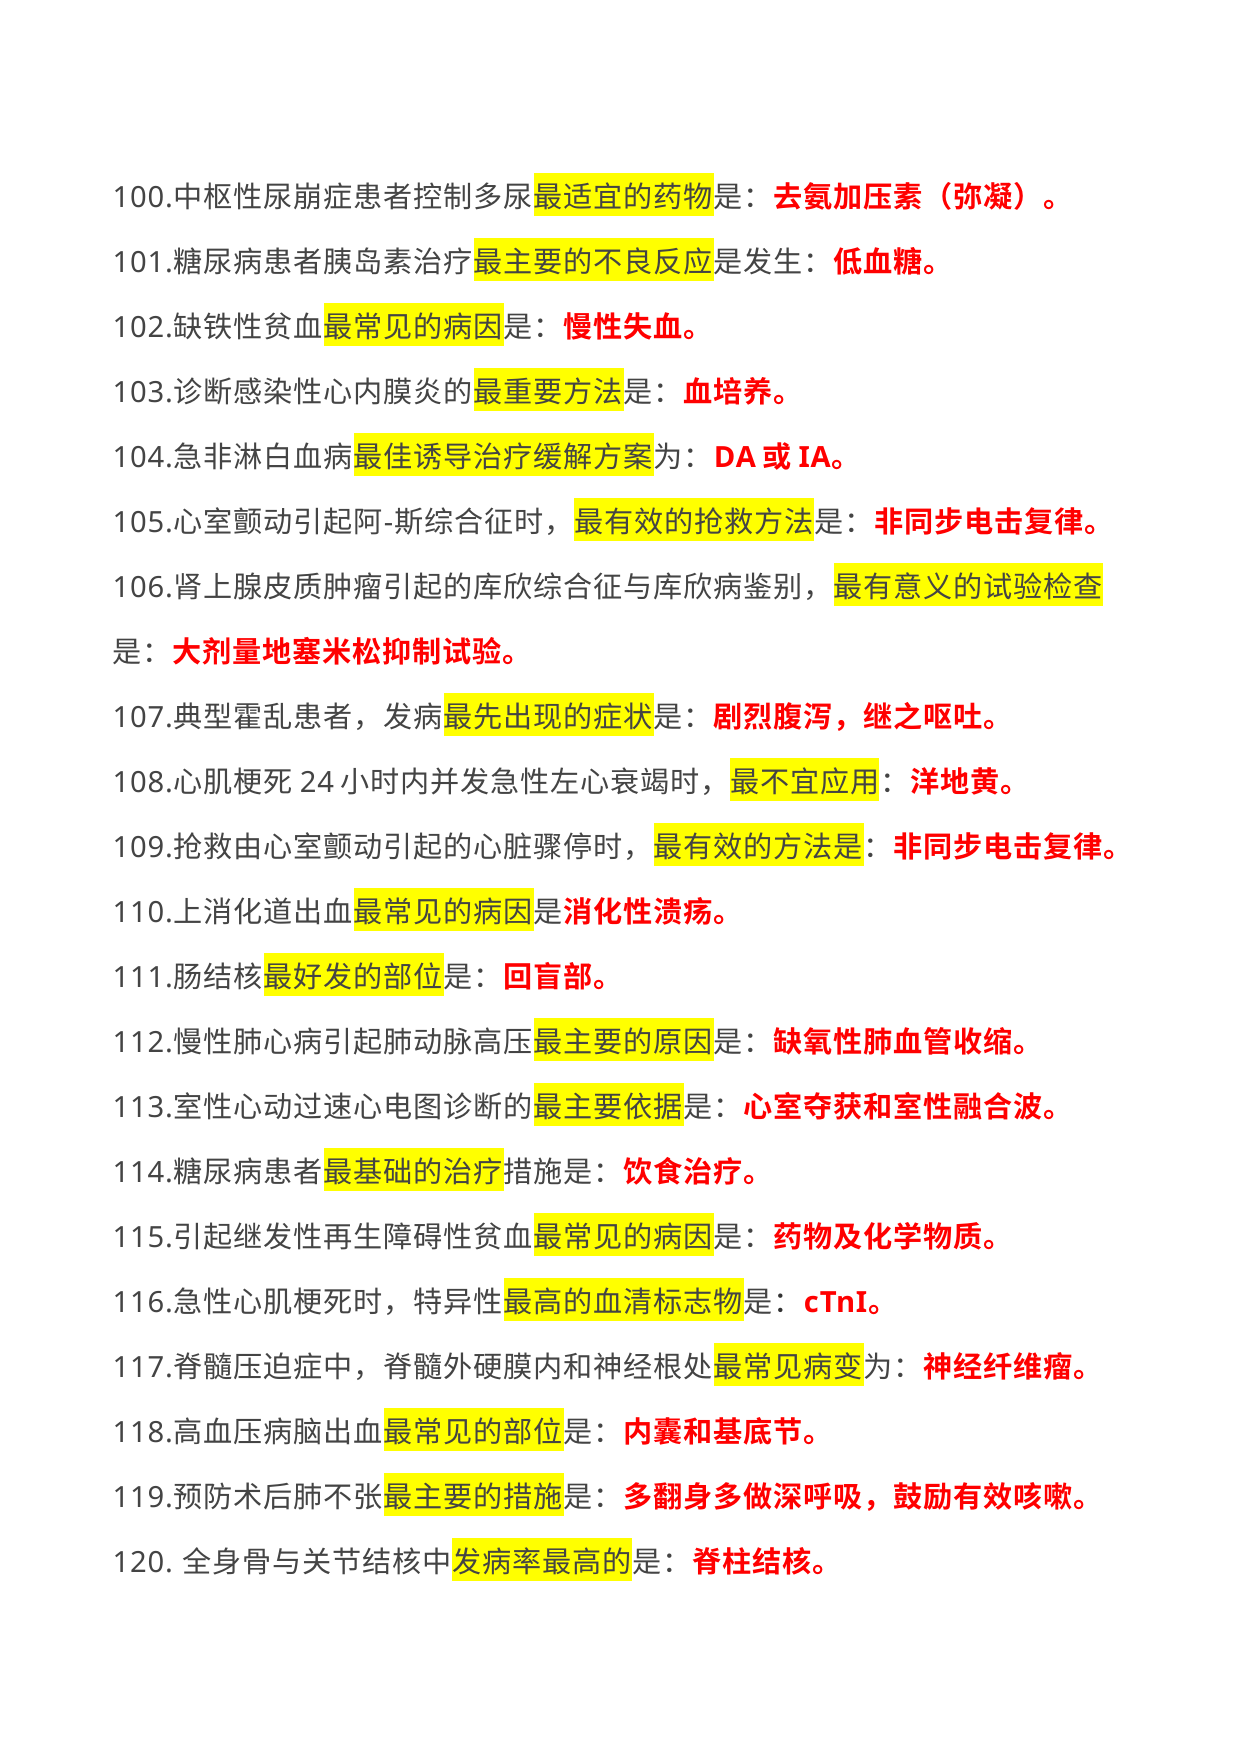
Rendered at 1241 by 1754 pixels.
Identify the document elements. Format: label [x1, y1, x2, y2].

text [112, 227, 1128, 1592]
list [112, 162, 1128, 227]
